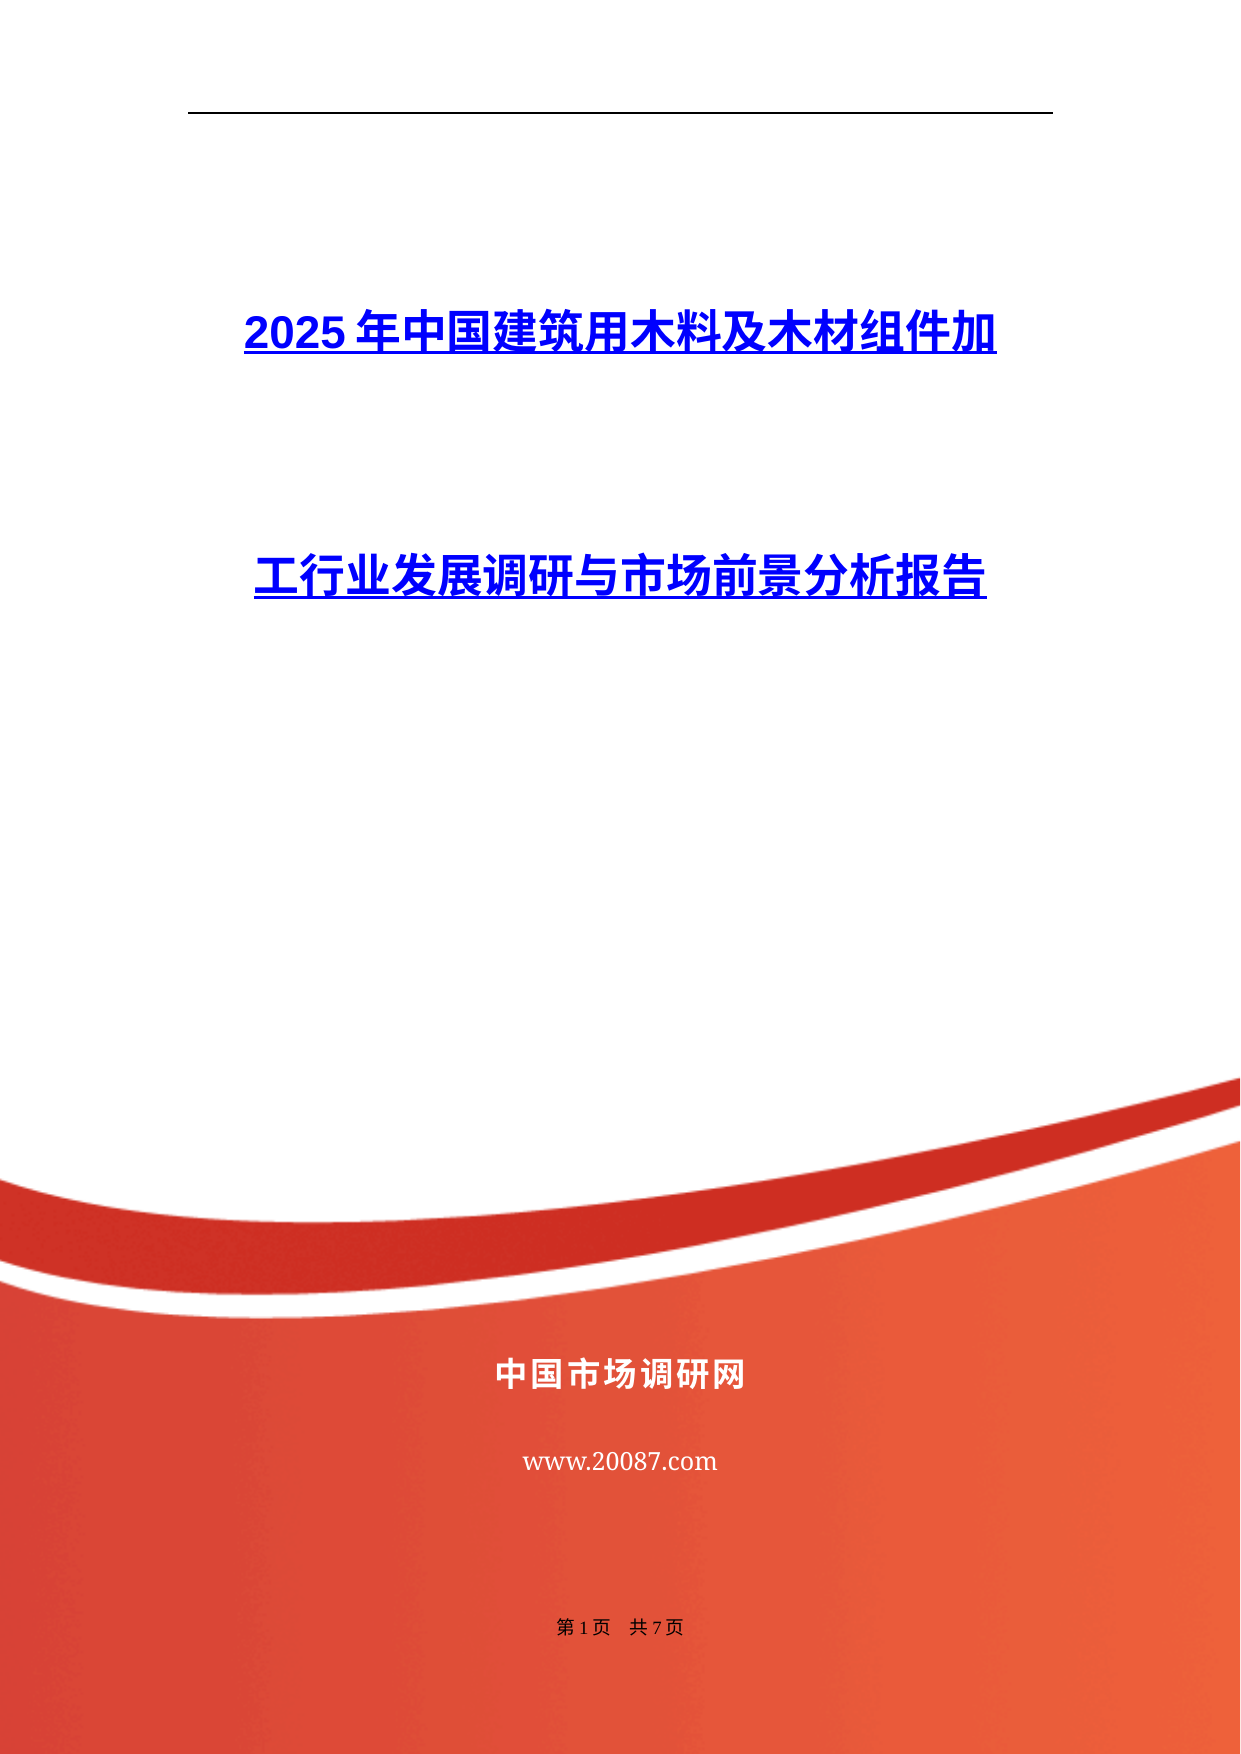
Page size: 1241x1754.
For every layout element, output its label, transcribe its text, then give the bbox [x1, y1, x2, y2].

text www.20087.com [187, 1428, 1053, 1493]
picture [0, 1006, 1241, 1754]
table_header 2025年中国建筑用木料及木材组件加工行业发展调研与市场前景分析报告 [188, 207, 1053, 773]
subtitle 中国市场调研网 [187, 1339, 1053, 1404]
